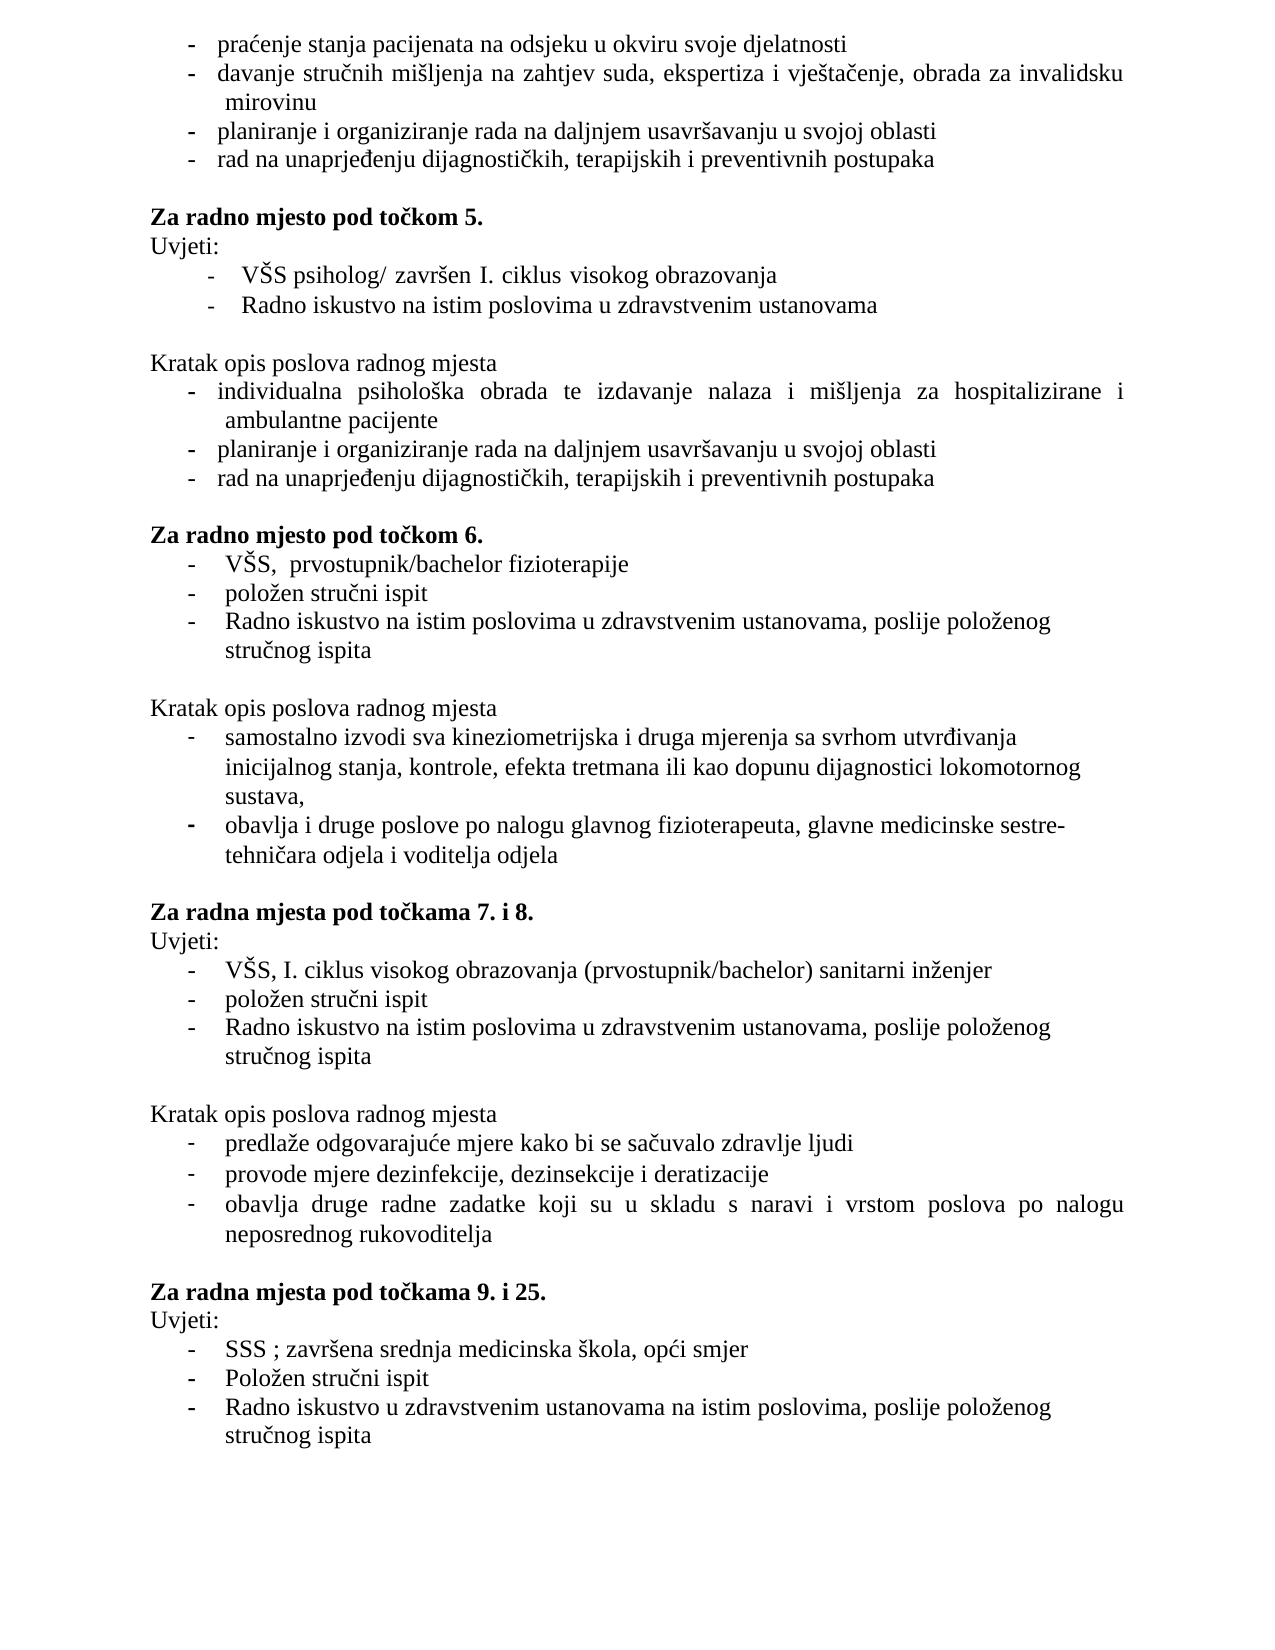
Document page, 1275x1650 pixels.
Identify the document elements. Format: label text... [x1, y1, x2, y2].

text Za radna mjesta pod točkama 7. i 8. [150, 897, 1125, 926]
list provode mjere dezinfekcije, dezinsekcije i deratizacije [187, 1158, 1125, 1188]
text Uvjeti: [150, 1305, 1125, 1334]
text Uvjeti: [150, 926, 1125, 955]
text Za radno mjesto pod točkom 5. [150, 202, 1125, 231]
text Uvjeti: [150, 231, 1125, 259]
list Radno iskustvo u zdravstvenim ustanovama na istim poslovima, poslije položenog stručnog ispita [187, 1392, 1125, 1449]
list planiranje i organiziranje rada na daljnjem usavršavanju u svojoj oblasti [187, 434, 1125, 463]
list praćenje stanja pacijenata na odsjeku u okviru svoje djelatnosti [187, 29, 1125, 58]
list Radno iskustvo na istim poslovima u zdravstvenim ustanovama, poslije položenog stručnog ispita [187, 1012, 1125, 1070]
list položen stručni ispit [187, 578, 1125, 606]
text Kratak opis poslova radnog mjesta [150, 693, 1125, 721]
list SSS ; završena srednja medicinska škola, opći smjer [187, 1334, 1125, 1363]
list predlaže odgovarajuće mjere kako bi se sačuvalo zdravlje ljudi [187, 1127, 1125, 1158]
list VŠS, I. ciklus visokog obrazovanja (prvostupnik/bachelor) sanitarni inženjer [187, 955, 1125, 984]
list davanje stručnih mišljenja na zahtjev suda, ekspertiza i vještačenje, obrada za invalidsku mirovinu [187, 58, 1125, 116]
list Položen stručni ispit [187, 1363, 1125, 1392]
list položen stručni ispit [187, 984, 1125, 1012]
list rad na unaprjeđenju dijagnostičkih, terapijskih i preventivnih postupaka [187, 463, 1125, 491]
list obavlja druge radne zadatke koji su u skladu s naravi i vrstom poslova po nalogu neposrednog rukovoditelja [187, 1188, 1125, 1248]
list Radno iskustvo na istim poslovima u zdravstvenim ustanovama [207, 290, 1125, 319]
text Za radna mjesta pod točkama 9. i 25. [150, 1277, 1125, 1305]
list planiranje i organiziranje rada na daljnjem usavršavanju u svojoj oblasti [187, 116, 1125, 144]
list individualna psihološka obrada te izdavanje nalaza i mišljenja za hospitalizirane i ambulantne pacijente [187, 376, 1125, 434]
list obavlja i druge poslove po nalogu glavnog fizioterapeuta, glavne medicinske sestre- tehničara odjela i voditelja odjela [187, 809, 1125, 869]
list VŠS psiholog/ završen I. ciklus visokog obrazovanja [207, 260, 1125, 289]
text Za radno mjesto pod točkom 6. [150, 520, 1125, 549]
text Kratak opis poslova radnog mjesta [150, 348, 1125, 376]
list Radno iskustvo na istim poslovima u zdravstvenim ustanovama, poslije položenog stručnog ispita [187, 606, 1125, 664]
list VŠS, prvostupnik/bachelor fizioterapije [187, 549, 1125, 578]
list rad na unaprjeđenju dijagnostičkih, terapijskih i preventivnih postupaka [187, 144, 1125, 173]
text Kratak opis poslova radnog mjesta [150, 1099, 1125, 1127]
list samostalno izvodi sva kineziometrijska i druga mjerenja sa svrhom utvrđivanja inicijalnog stanja, kontrole, efekta tretmana ili kao dopunu dijagnostici lokomotornog sustava, [187, 721, 1125, 809]
